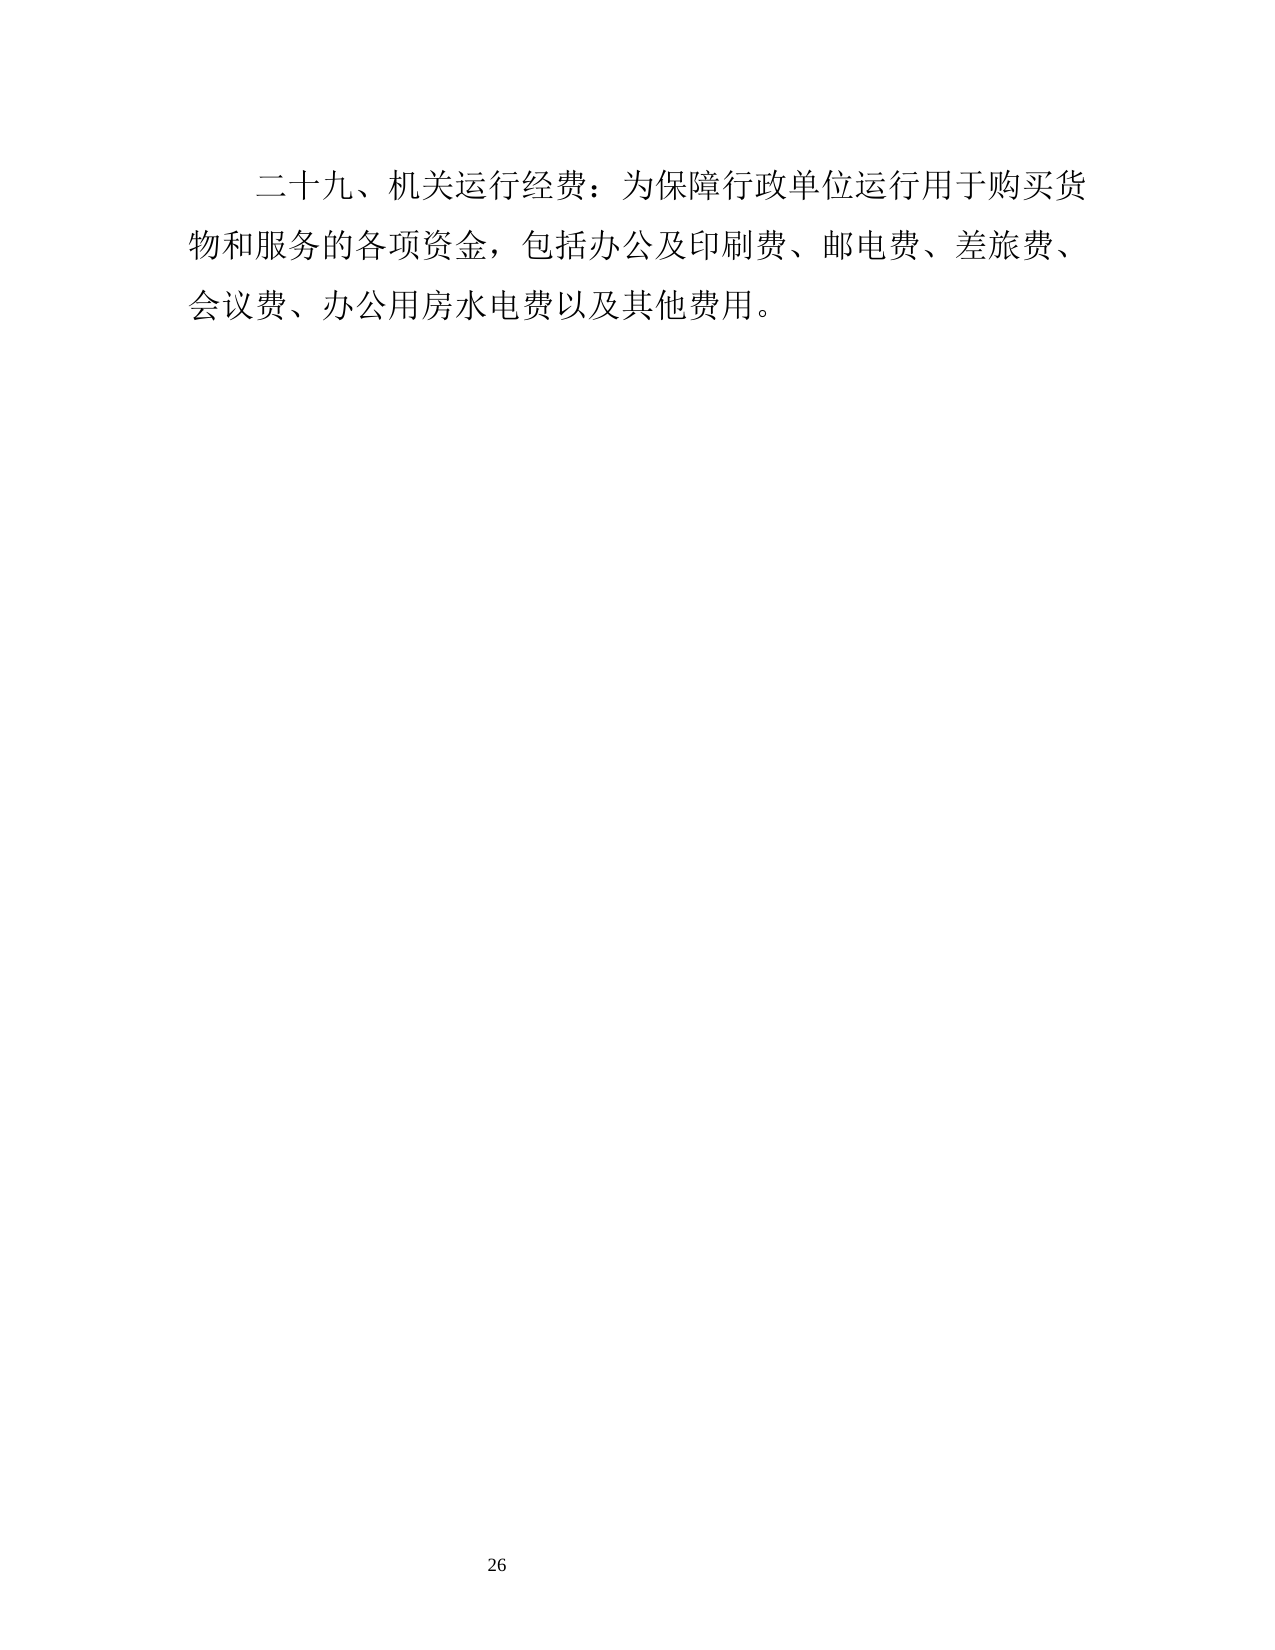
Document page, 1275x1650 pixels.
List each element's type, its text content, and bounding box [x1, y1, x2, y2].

text 二十九、机关运行经费：为保障行政单位运行用于购买货物和服务的各项资金，包括办公及印刷费、邮电费、差旅费、会议费、办公用房水电费以及其他费用。 [187, 150, 1087, 330]
